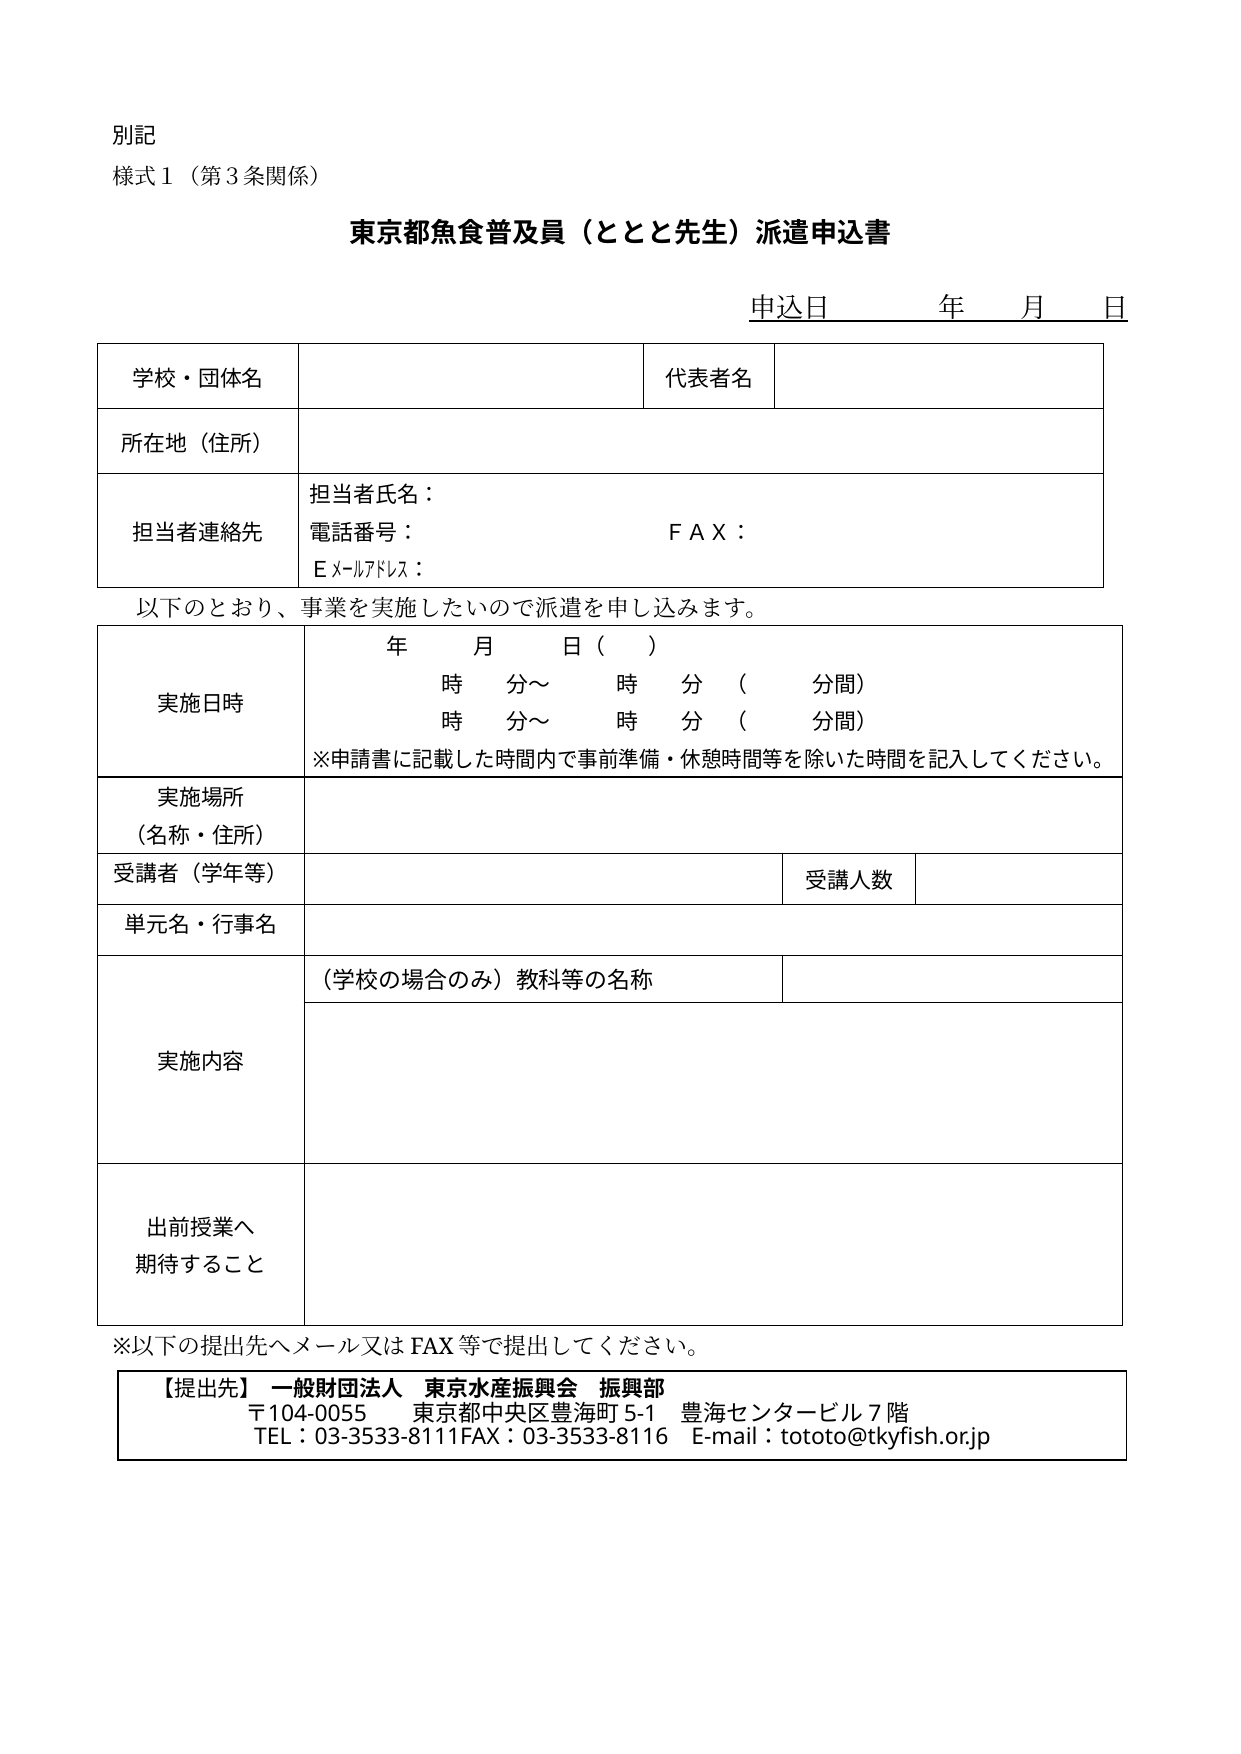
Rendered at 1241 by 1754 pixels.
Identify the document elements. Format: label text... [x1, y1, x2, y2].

table_cell 所在地（住所） [98, 409, 298, 473]
table_cell 担当者連絡先 [98, 474, 298, 587]
table_header [775, 344, 1103, 408]
table_cell 担当者氏名： 電話番号： ＦＡＸ： Ｅメールアドレス： [299, 474, 1103, 587]
text 様式１（第３条関係） [112, 156, 1128, 193]
table_cell [916, 854, 1122, 903]
table_header 学校・団体名 [98, 344, 298, 408]
table_cell （学校の場合のみ）教科等の名称 [305, 956, 782, 1002]
table_cell 単元名・行事名 [98, 905, 304, 954]
table_cell [299, 409, 1103, 473]
table_cell [305, 778, 1122, 852]
table_cell 受講者（学年等） [98, 854, 304, 903]
table_cell 出前授業へ 期待すること [98, 1164, 304, 1325]
table_header 実施日時 [98, 626, 304, 776]
table_header 年 月 日（ ） 時 分～ 時 分 （ 分間） 時 分～ 時 分 （ 分間） ※申請書に記載した時間内で事前準備・休憩時間等を除いた時間を記入してください。 [305, 626, 1122, 776]
table_header [299, 344, 643, 408]
table_cell [783, 956, 1122, 1002]
table_cell [305, 905, 1122, 954]
table_cell 実施内容 [98, 956, 304, 1163]
table_header 代表者名 [644, 344, 774, 408]
table_cell [305, 1003, 1122, 1163]
table_cell 受講人数 [783, 854, 915, 903]
text 東京都魚食普及員（ととと先生）派遣申込書 [112, 193, 1128, 268]
table_cell [305, 854, 782, 903]
table_cell [305, 1164, 1122, 1325]
text 以下のとおり、事業を実施したいので派遣を申し込みます。 [112, 588, 1128, 625]
text 申込日 年 月 日 [112, 268, 1128, 343]
table_cell 実施場所 （名称・住所） [98, 778, 304, 852]
text ※以下の提出先へメール又はFAX等で提出してください。 [112, 1326, 1128, 1363]
